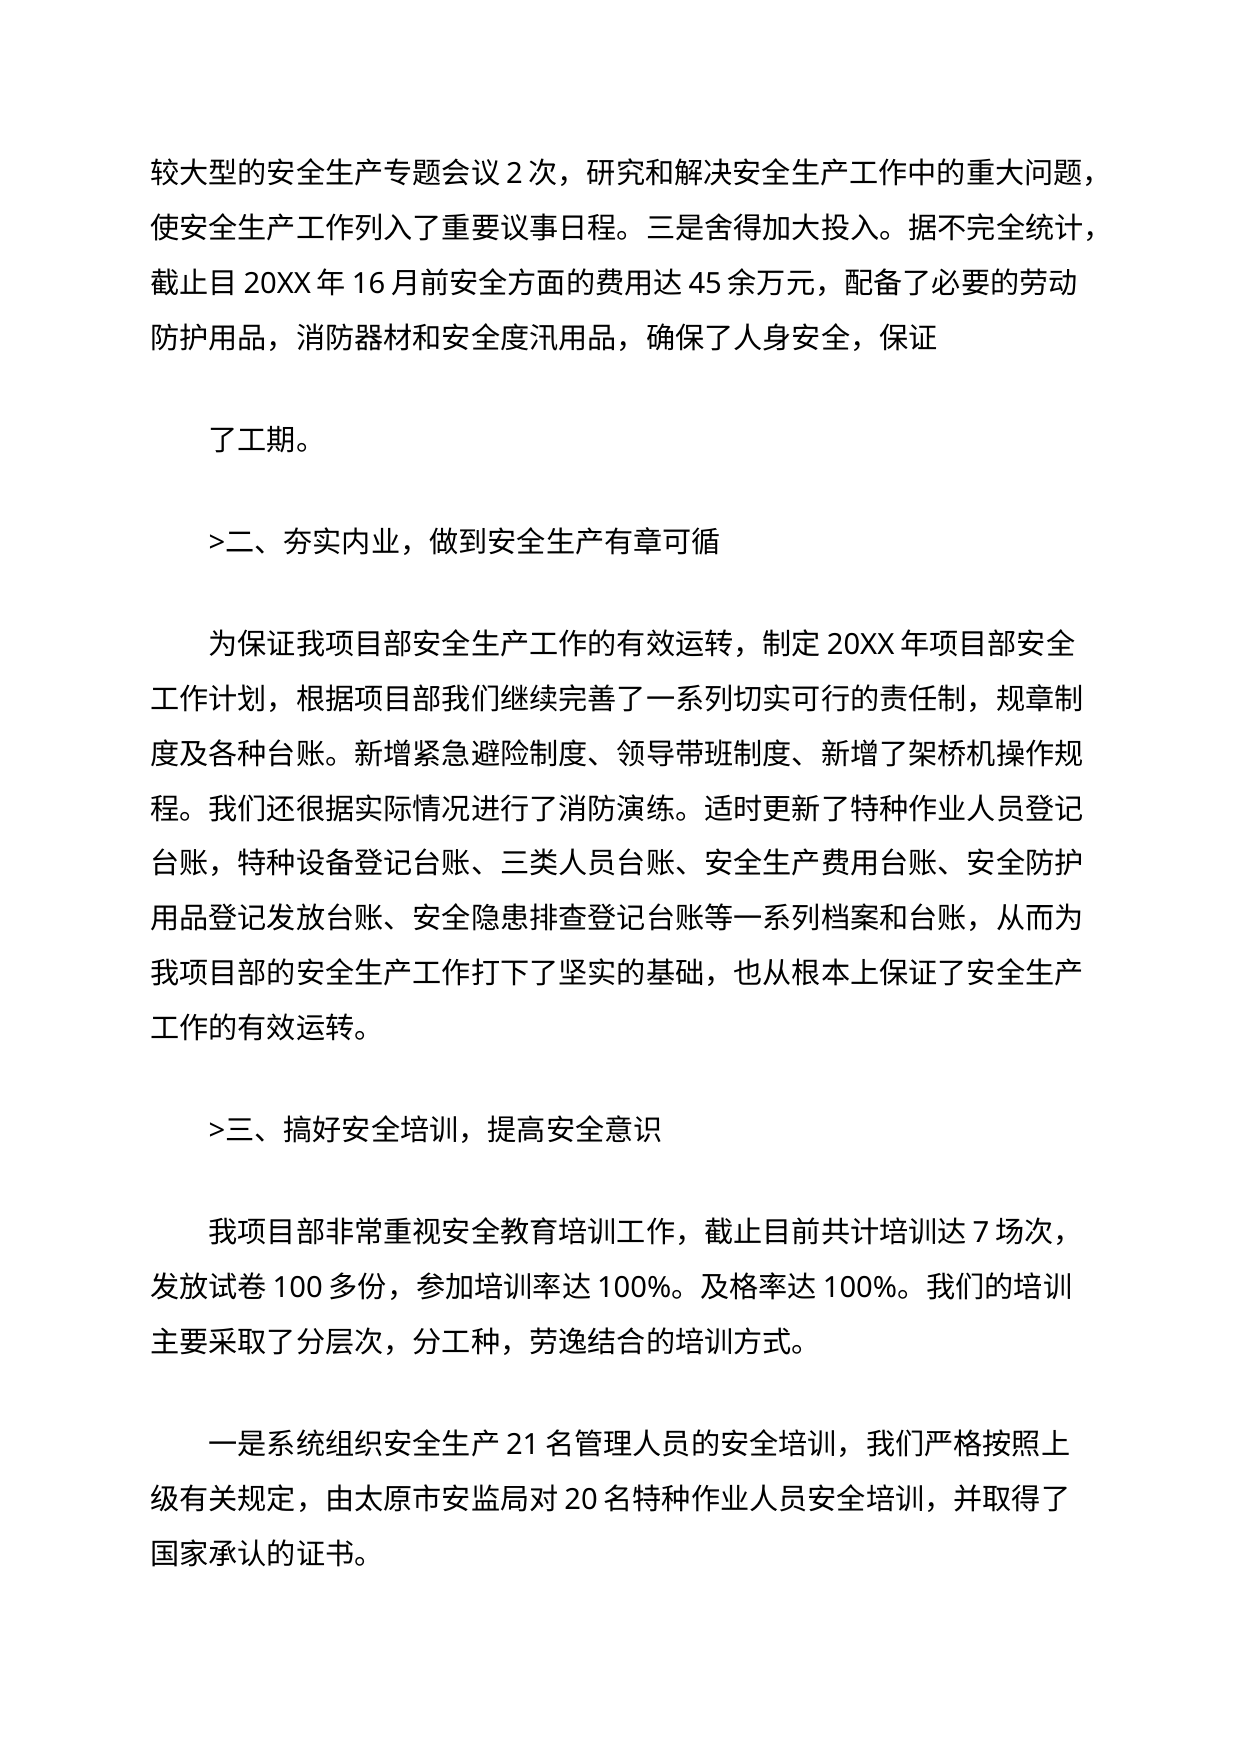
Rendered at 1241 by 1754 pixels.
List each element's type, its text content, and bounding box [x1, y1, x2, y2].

text >三、搞好安全培训，提高安全意识 [150, 1107, 1090, 1149]
text 一是系统组织安全生产21名管理人员的安全培训，我们严格按照上级有关规定，由太原市安监局对20名特种作业人员安全培训，并取得了国家承认的证书。 [150, 1420, 1090, 1573]
text >二、夯实内业，做到安全生产有章可循 [150, 518, 1090, 561]
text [150, 150, 1090, 357]
text 为保证我项目部安全生产工作的有效运转，制定20XX年项目部安全工作计划，根据项目部我们继续完善了一系列切实可行的责任制，规章制度及各种台账。新增紧急避险制度、领导带班制度、新增了架桥机操作规程。我们还很据实际情况进行了消防演练。适时更新了特种作业人员登记台账，特种设备登记台账、三类人员台账、安全生产费用台账、安全防护用品登记发放台账、安全隐患排查登记台账等一系列档案和台账，从而为我项目部的安全生产工作打下了坚实的基础，也从根本上保证了安全生产工作的有效运转。 [150, 620, 1090, 1047]
text 我项目部非常重视安全教育培训工作，截止目前共计培训达7场次，发放试卷100多份，参加培训率达100%。及格率达100%。我们的培训主要采取了分层次，分工种，劳逸结合的培训方式。 [150, 1208, 1090, 1361]
text 了工期。 [150, 417, 1090, 459]
